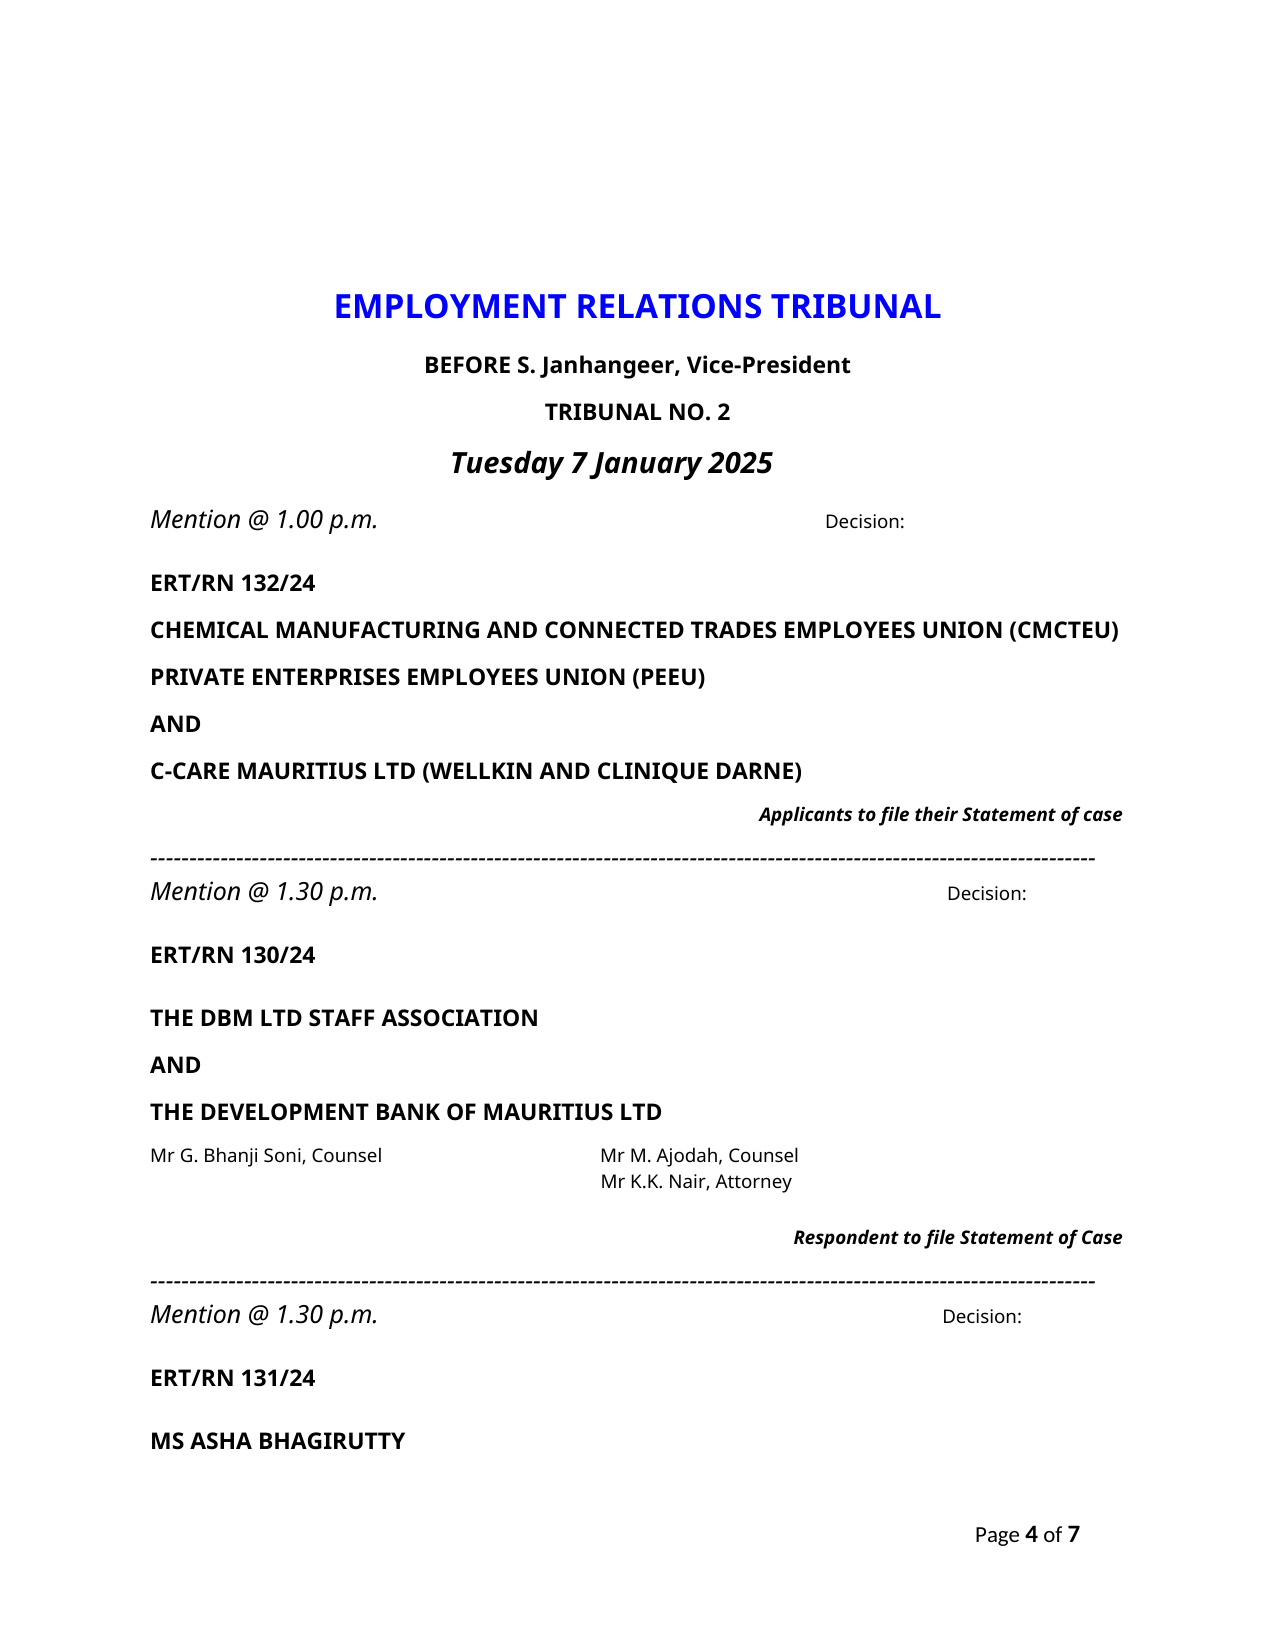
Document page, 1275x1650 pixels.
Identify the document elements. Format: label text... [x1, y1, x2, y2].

text ERT/RN 132/24 [150, 567, 1125, 598]
text AND [150, 708, 1125, 739]
text Mr K.K. Nair, Attorney [521, 1168, 1125, 1193]
text -------------------------------------------------------------------------------------------------------------------------Mention @ 1.30 p.m. Decision: [150, 840, 1125, 908]
text MS ASHA BHAGIRUTTY [150, 1425, 1125, 1456]
text THE DEVELOPMENT BANK OF MAURITIUS LTD [150, 1096, 1125, 1127]
text BEFORE S. Janhangeer, Vice-President [141, 349, 1125, 380]
text EMPLOYMENT RELATIONS TRIBUNAL [150, 282, 1125, 328]
text ERT/RN 131/24 [150, 1362, 1125, 1393]
text ------------------------------------------------------------------------------------------------------------------------- [150, 1263, 1125, 1297]
text Mention @ 1.00 p.m. Decision: [150, 502, 1125, 536]
text Applicants to file their Statement of case [150, 802, 1125, 827]
text Mention @ 1.30 p.m. Decision: [150, 1297, 1125, 1331]
text PRIVATE ENTERPRISES EMPLOYEES UNION (PEEU) [150, 661, 1125, 692]
text CHEMICAL MANUFACTURING AND CONNECTED TRADES EMPLOYEES UNION (CMCTEU) [150, 614, 1125, 645]
text AND [150, 1049, 1125, 1080]
text C-CARE MAURITIUS LTD (WELLKIN AND CLINIQUE DARNE) [150, 755, 1125, 786]
text Mr G. Bhanji Soni, Counsel Mr M. Ajodah, Counsel [150, 1142, 1125, 1168]
text Respondent to file Statement of Case [150, 1225, 1125, 1250]
text ERT/RN 130/24 [150, 939, 1125, 971]
text TRIBUNAL NO. 2 [141, 396, 1125, 427]
text Tuesday 7 January 2025 [375, 442, 1125, 482]
text THE DBM LTD STAFF ASSOCIATION [150, 1002, 1125, 1033]
